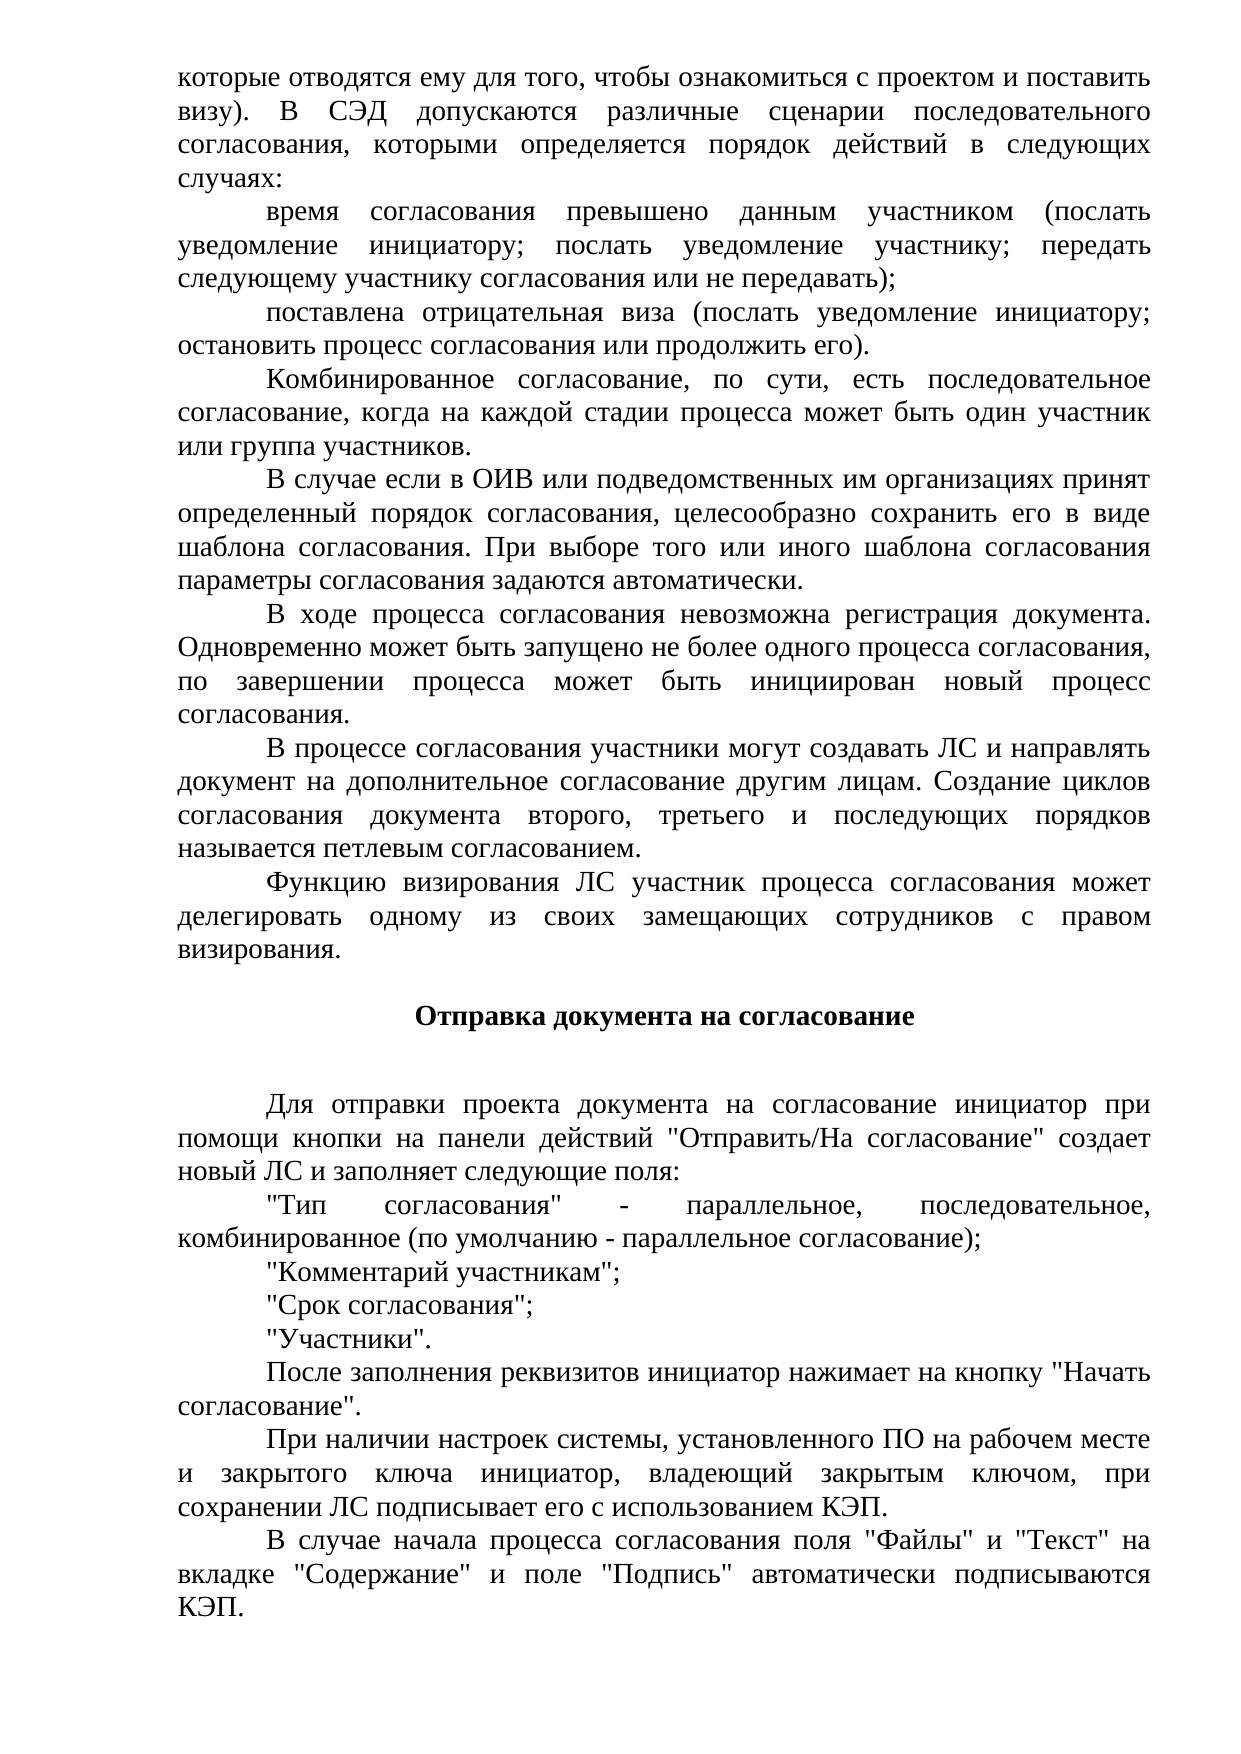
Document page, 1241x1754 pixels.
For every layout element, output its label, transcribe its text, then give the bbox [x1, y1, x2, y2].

text "Комментарий участникам"; [177, 1254, 1152, 1287]
text В ходе процесса согласования невозможна регистрация документа. Одновременно может быть запущено не более одного процесса согласования, по завершении процесса может быть инициирован новый процесс согласования. [177, 596, 1152, 730]
text В случае начала процесса согласования поля "Файлы" и "Текст" на вкладке "Содержание" и поле "Подпись" автоматически подписываются КЭП. [177, 1522, 1152, 1623]
text "Участники". [177, 1321, 1152, 1354]
subtitle Отправка документа на согласование [177, 998, 1152, 1032]
text Функцию визирования ЛС участник процесса согласования может делегировать одному из своих замещающих сотрудников с правом визирования. [177, 864, 1152, 965]
text В случае если в ОИВ или подведомственных им организациях принят определенный порядок согласования, целесообразно сохранить его в виде шаблона согласования. При выборе того или иного шаблона согласования параметры согласования задаются автоматически. [177, 462, 1152, 596]
text Комбинированное согласование, по сути, есть последовательное согласование, когда на каждой стадии процесса может быть один участник или группа участников. [177, 361, 1152, 462]
text время согласования превышено данным участником (послать уведомление инициатору; послать уведомление участнику; передать следующему участнику согласования или не передавать); [177, 193, 1152, 294]
text Для отправки проекта документа на согласование инициатор при помощи кнопки на панели действий "Отправить/На согласование" создает новый ЛС и заполняет следующие поля: [177, 1086, 1152, 1187]
text "Тип согласования" - параллельное, последовательное, комбинированное (по умолчанию - параллельное согласование); [177, 1187, 1152, 1254]
text поставлена отрицательная виза (послать уведомление инициатору; остановить процесс согласования или продолжить его). [177, 294, 1152, 361]
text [177, 59, 1152, 193]
text В процессе согласования участники могут создавать ЛС и направлять документ на дополнительное согласование другим лицам. Создание циклов согласования документа второго, третьего и последующих порядков называется петлевым согласованием. [177, 730, 1152, 864]
text "Срок согласования"; [177, 1287, 1152, 1321]
text После заполнения реквизитов инициатор нажимает на кнопку "Начать согласование". [177, 1354, 1152, 1422]
text При наличии настроек системы, установленного ПО на рабочем месте и закрытого ключа инициатор, владеющий закрытым ключом, при сохранении ЛС подписывает его с использованием КЭП. [177, 1422, 1152, 1522]
